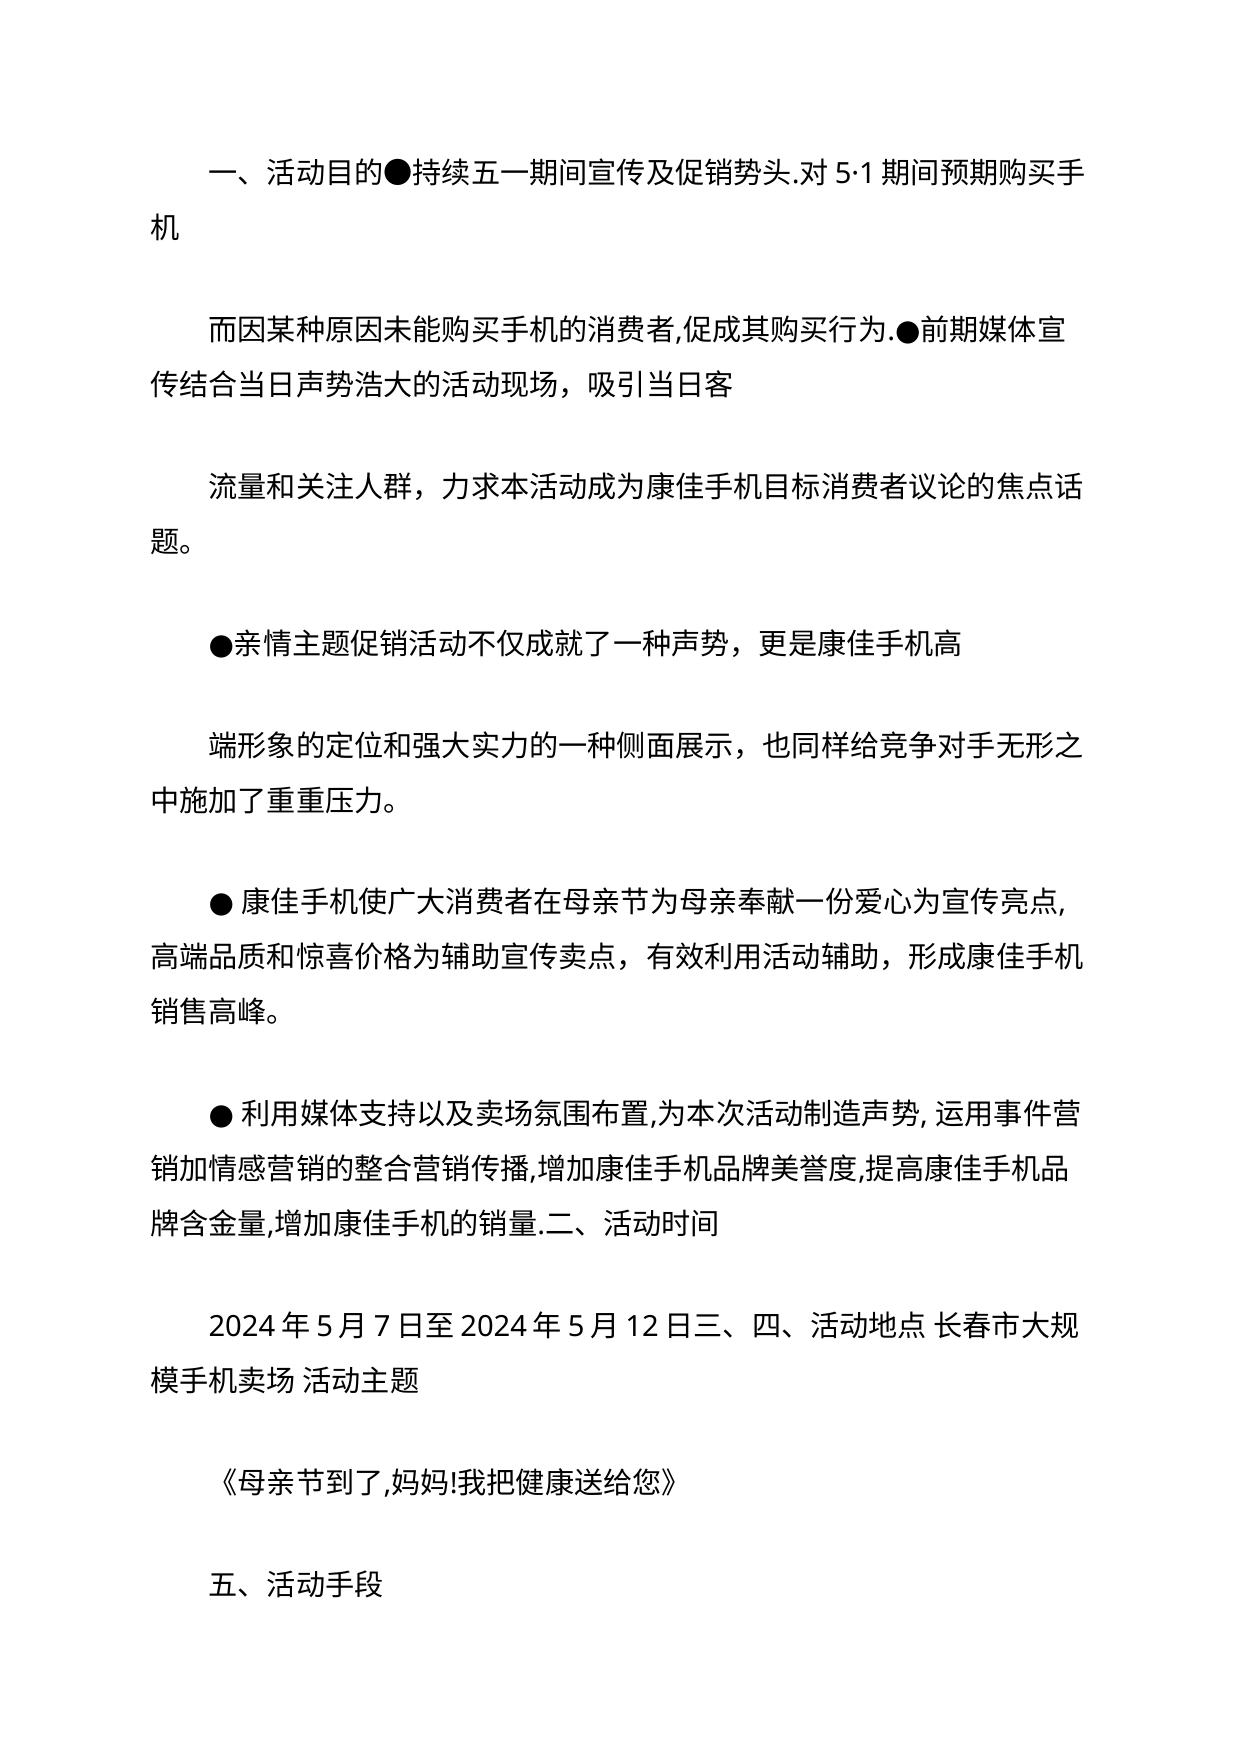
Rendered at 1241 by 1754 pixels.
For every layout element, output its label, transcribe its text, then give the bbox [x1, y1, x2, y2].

text 2024年5月7日至2024年5月12日三、四、活动地点 长春市大规模手机卖场 活动主题 [150, 1302, 1090, 1400]
text 一、活动目的●持续五一期间宣传及促销势头.对5·1期间预期购买手机 [150, 150, 1090, 247]
text ● 康佳手机使广大消费者在母亲节为母亲奉献一份爱心为宣传亮点,高端品质和惊喜价格为辅助宣传卖点，有效利用活动辅助，形成康佳手机销售高峰。 [150, 879, 1090, 1031]
text 《母亲节到了,妈妈!我把健康送给您》 [150, 1459, 1090, 1502]
text ● 利用媒体支持以及卖场氛围布置,为本次活动制造声势, 运用事件营销加情感营销的整合营销传播,增加康佳手机品牌美誉度,提高康佳手机品牌含金量,增加康佳手机的销量.二、活动时间 [150, 1091, 1090, 1243]
text 流量和关注人群，力求本活动成为康佳手机目标消费者议论的焦点话题。 [150, 463, 1090, 561]
text 端形象的定位和强大实力的一种侧面展示，也同样给竞争对手无形之中施加了重重压力。 [150, 722, 1090, 819]
text 而因某种原因未能购买手机的消费者,促成其购买行为.●前期媒体宣传结合当日声势浩大的活动现场，吸引当日客 [150, 307, 1090, 404]
text ●亲情主题促销活动不仅成就了一种声势，更是康佳手机高 [150, 620, 1090, 663]
text 五、活动手段 [150, 1561, 1090, 1603]
